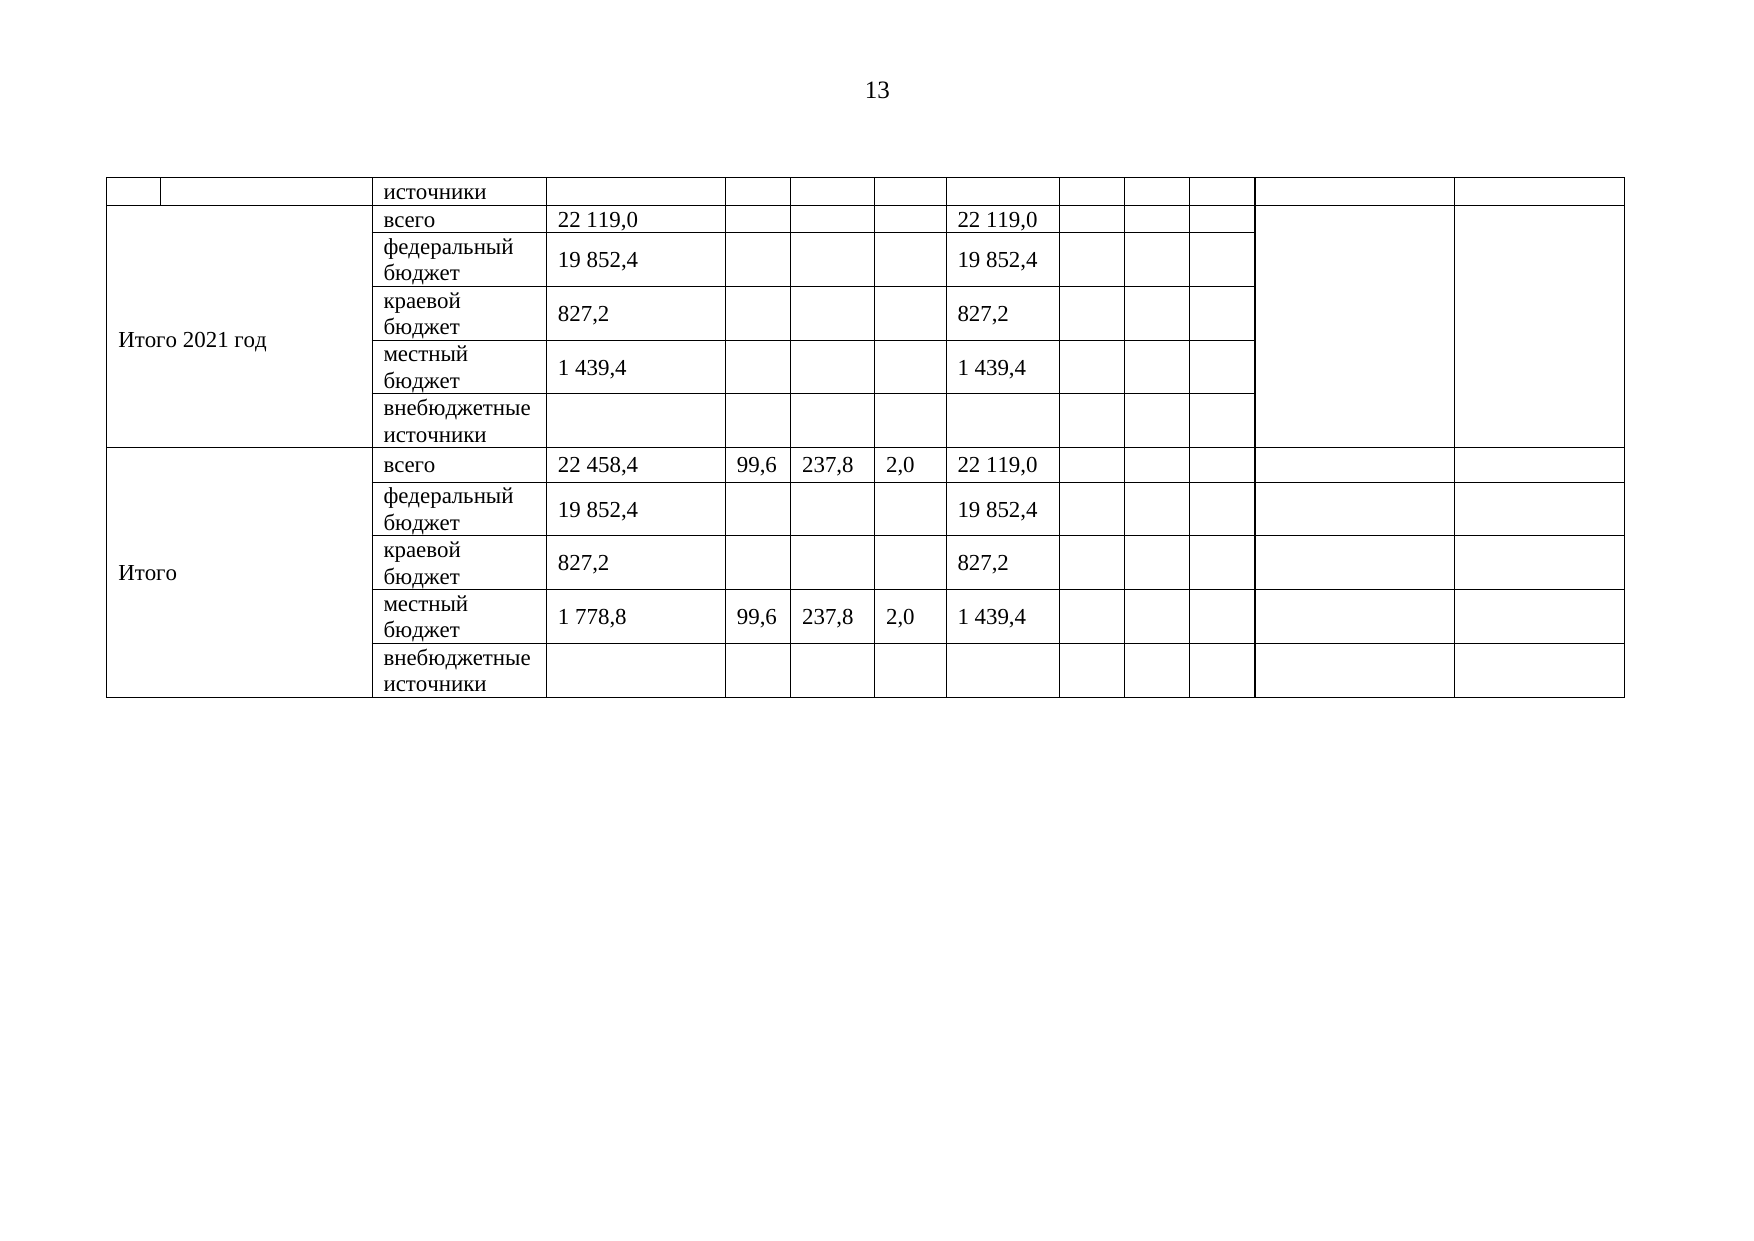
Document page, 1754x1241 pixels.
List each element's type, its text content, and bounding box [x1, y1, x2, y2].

table_cell 1 778,8 [547, 590, 725, 643]
table_cell Итого [107, 448, 372, 697]
table_cell [726, 536, 790, 589]
table_cell [1125, 206, 1189, 232]
table_cell внебюджетные источники [373, 644, 546, 697]
table_cell [1190, 287, 1254, 339]
table_cell 237,8 [791, 448, 874, 482]
table_cell [1125, 394, 1189, 447]
table_cell 19 852,4 [947, 483, 1059, 535]
table_cell [1125, 644, 1189, 697]
table_cell [726, 233, 790, 286]
table_cell [726, 178, 790, 204]
table_cell [791, 644, 874, 697]
table_cell [547, 644, 725, 697]
table_cell 19 852,4 [947, 233, 1059, 286]
table_cell [1125, 178, 1189, 204]
table_cell [1455, 644, 1624, 697]
table_cell [1125, 341, 1189, 393]
table_cell [1190, 590, 1254, 643]
table_cell внебюджетные источники [373, 394, 546, 447]
table_cell 22 458,4 [547, 448, 725, 482]
table_cell [1060, 394, 1124, 447]
table_cell [947, 644, 1059, 697]
table_cell [1455, 483, 1624, 535]
table_cell [1455, 448, 1624, 482]
table_cell 827,2 [547, 536, 725, 589]
table_cell [875, 341, 946, 393]
table_cell 22 119,0 [947, 206, 1059, 232]
table_cell [1455, 590, 1624, 643]
table_cell 19 852,4 [547, 483, 725, 535]
table_cell [1455, 206, 1624, 447]
table_cell [1455, 536, 1624, 589]
table_cell [1190, 206, 1254, 232]
table_cell [1256, 644, 1454, 697]
table_cell [1256, 448, 1454, 482]
table_cell [547, 178, 725, 204]
table_cell [875, 394, 946, 447]
table_cell [1060, 590, 1124, 643]
table_cell [1256, 590, 1454, 643]
table_cell [875, 644, 946, 697]
table_cell федеральный бюджет [373, 483, 546, 535]
table_cell [1190, 178, 1254, 204]
table_cell [875, 206, 946, 232]
table_cell 2,0 [875, 590, 946, 643]
table_cell [791, 287, 874, 339]
table_cell [1256, 536, 1454, 589]
table_cell [1256, 206, 1454, 447]
table_cell [726, 394, 790, 447]
table_cell [1125, 590, 1189, 643]
table_cell [1190, 483, 1254, 535]
table_cell краевой бюджет [373, 287, 546, 339]
table_cell [791, 233, 874, 286]
table_cell [726, 341, 790, 393]
table_cell [726, 287, 790, 339]
table_cell [1190, 394, 1254, 447]
table_cell [791, 341, 874, 393]
table_cell 1 439,4 [947, 590, 1059, 643]
table_cell местный бюджет [373, 341, 546, 393]
table_cell [1060, 536, 1124, 589]
table_cell [1190, 536, 1254, 589]
table_cell [875, 483, 946, 535]
table_cell [1125, 448, 1189, 482]
table_cell местный бюджет [373, 590, 546, 643]
table_cell [1060, 448, 1124, 482]
table_cell [1060, 206, 1124, 232]
table_cell [875, 233, 946, 286]
table_cell [1060, 178, 1124, 204]
table_cell [1190, 233, 1254, 286]
table_cell [791, 483, 874, 535]
table_cell [791, 536, 874, 589]
table_cell [1190, 448, 1254, 482]
table_cell 237,8 [791, 590, 874, 643]
table_cell 99,6 [726, 448, 790, 482]
table_cell [1125, 233, 1189, 286]
table_cell 19 852,4 [547, 233, 725, 286]
table_cell 99,6 [726, 590, 790, 643]
table_cell [726, 483, 790, 535]
table_cell [875, 536, 946, 589]
table_cell [547, 394, 725, 447]
table_cell [791, 394, 874, 447]
table_cell [1125, 287, 1189, 339]
table_cell 1 439,4 [947, 341, 1059, 393]
table_cell [1190, 341, 1254, 393]
table_cell [791, 206, 874, 232]
table_cell 22 119,0 [947, 448, 1059, 482]
table_cell [726, 644, 790, 697]
table_cell [791, 178, 874, 204]
table_cell [726, 206, 790, 232]
table_cell 22 119,0 [547, 206, 725, 232]
table_cell всего [373, 448, 546, 482]
table_cell [947, 394, 1059, 447]
table_cell [1125, 483, 1189, 535]
table_cell [1256, 483, 1454, 535]
table_cell 827,2 [547, 287, 725, 339]
table_cell [1190, 644, 1254, 697]
table_cell краевой бюджет [373, 536, 546, 589]
table_cell 2,0 [875, 448, 946, 482]
table_cell 827,2 [947, 536, 1059, 589]
table_cell [1060, 483, 1124, 535]
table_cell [373, 178, 546, 204]
table_cell [1125, 536, 1189, 589]
table_cell [875, 287, 946, 339]
table_cell [1060, 644, 1124, 697]
table_cell всего [373, 206, 546, 232]
table_cell 827,2 [947, 287, 1059, 339]
table_cell [1060, 233, 1124, 286]
table_cell 1 439,4 [547, 341, 725, 393]
table_cell [947, 178, 1059, 204]
table_cell [1060, 287, 1124, 339]
table_cell [875, 178, 946, 204]
table_cell федеральный бюджет [373, 233, 546, 286]
table_cell Итого 2021 год [107, 206, 372, 447]
table_cell [1060, 341, 1124, 393]
